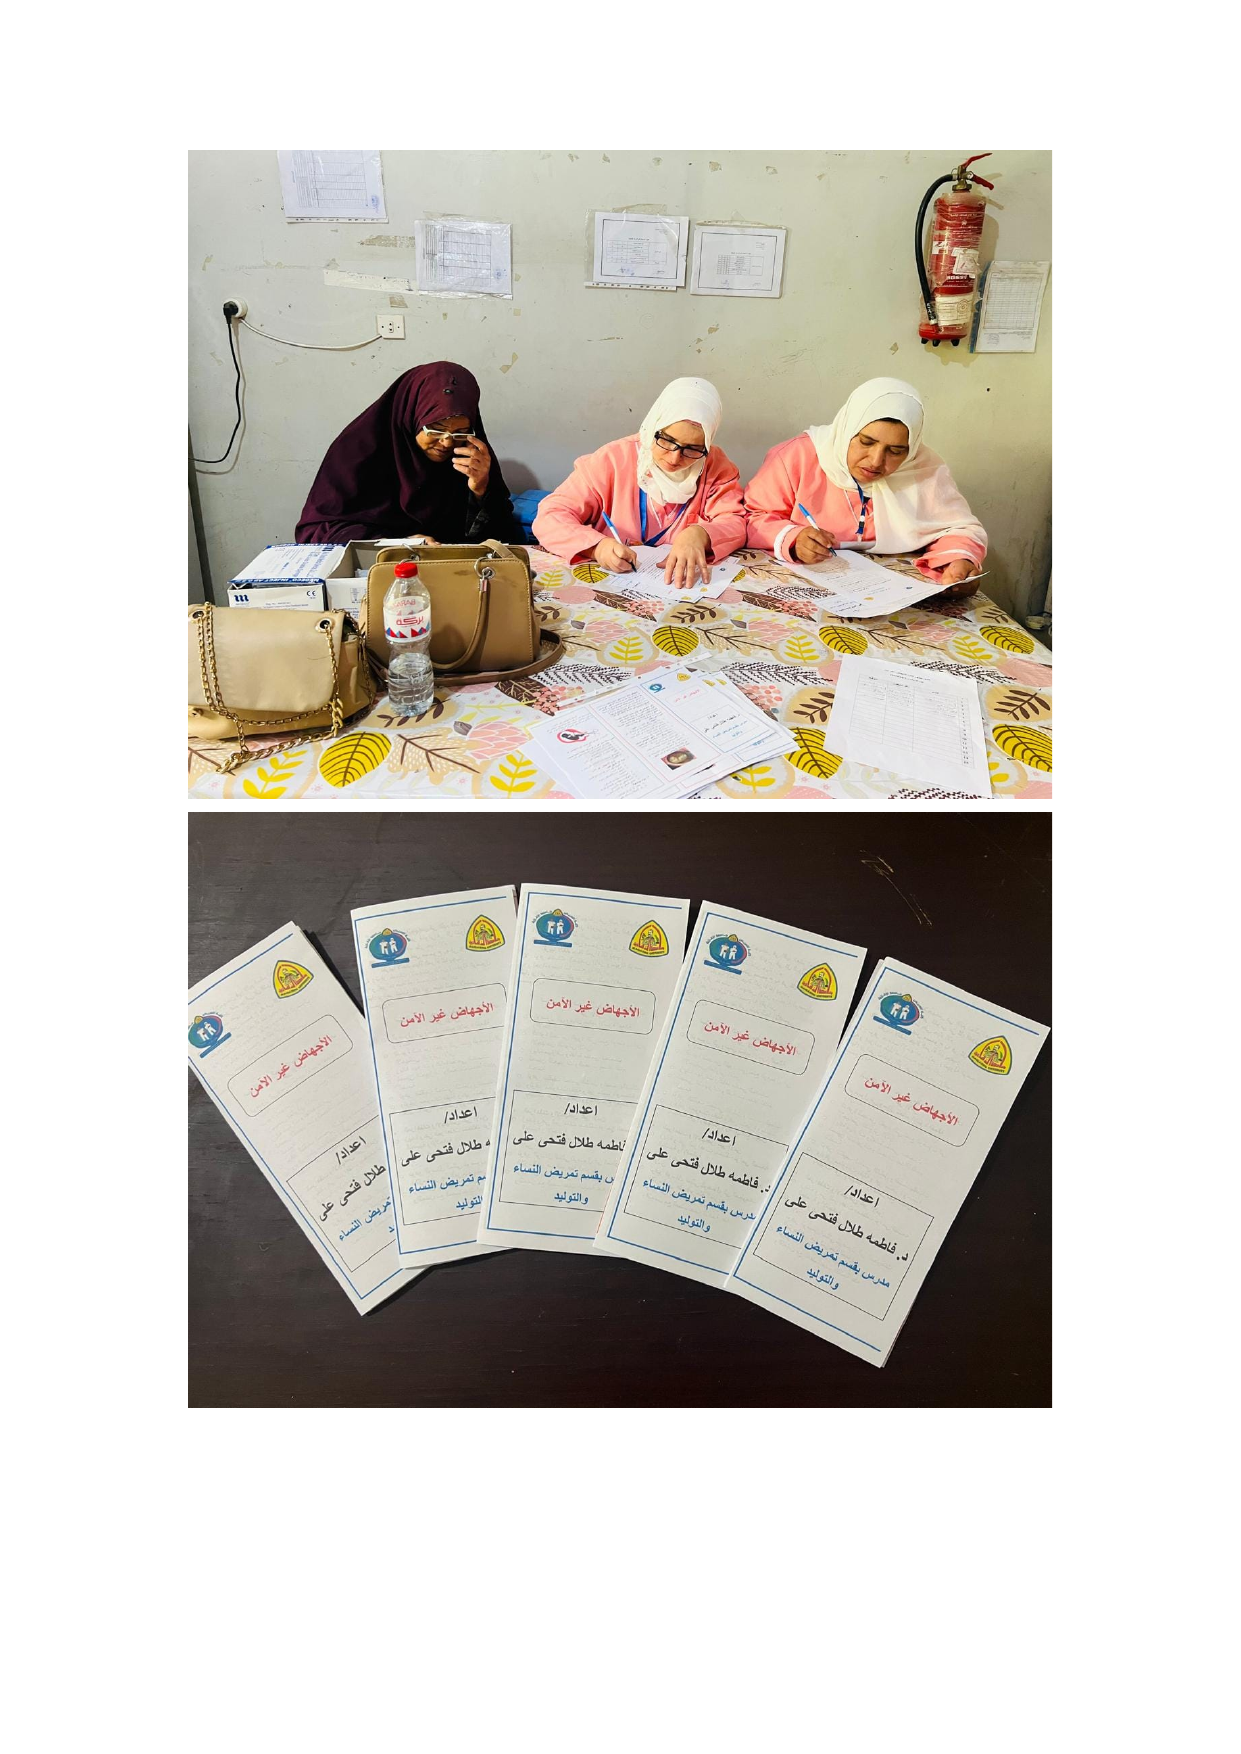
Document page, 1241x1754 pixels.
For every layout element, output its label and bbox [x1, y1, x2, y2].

picture [188, 150, 1053, 799]
picture [188, 812, 1053, 1408]
